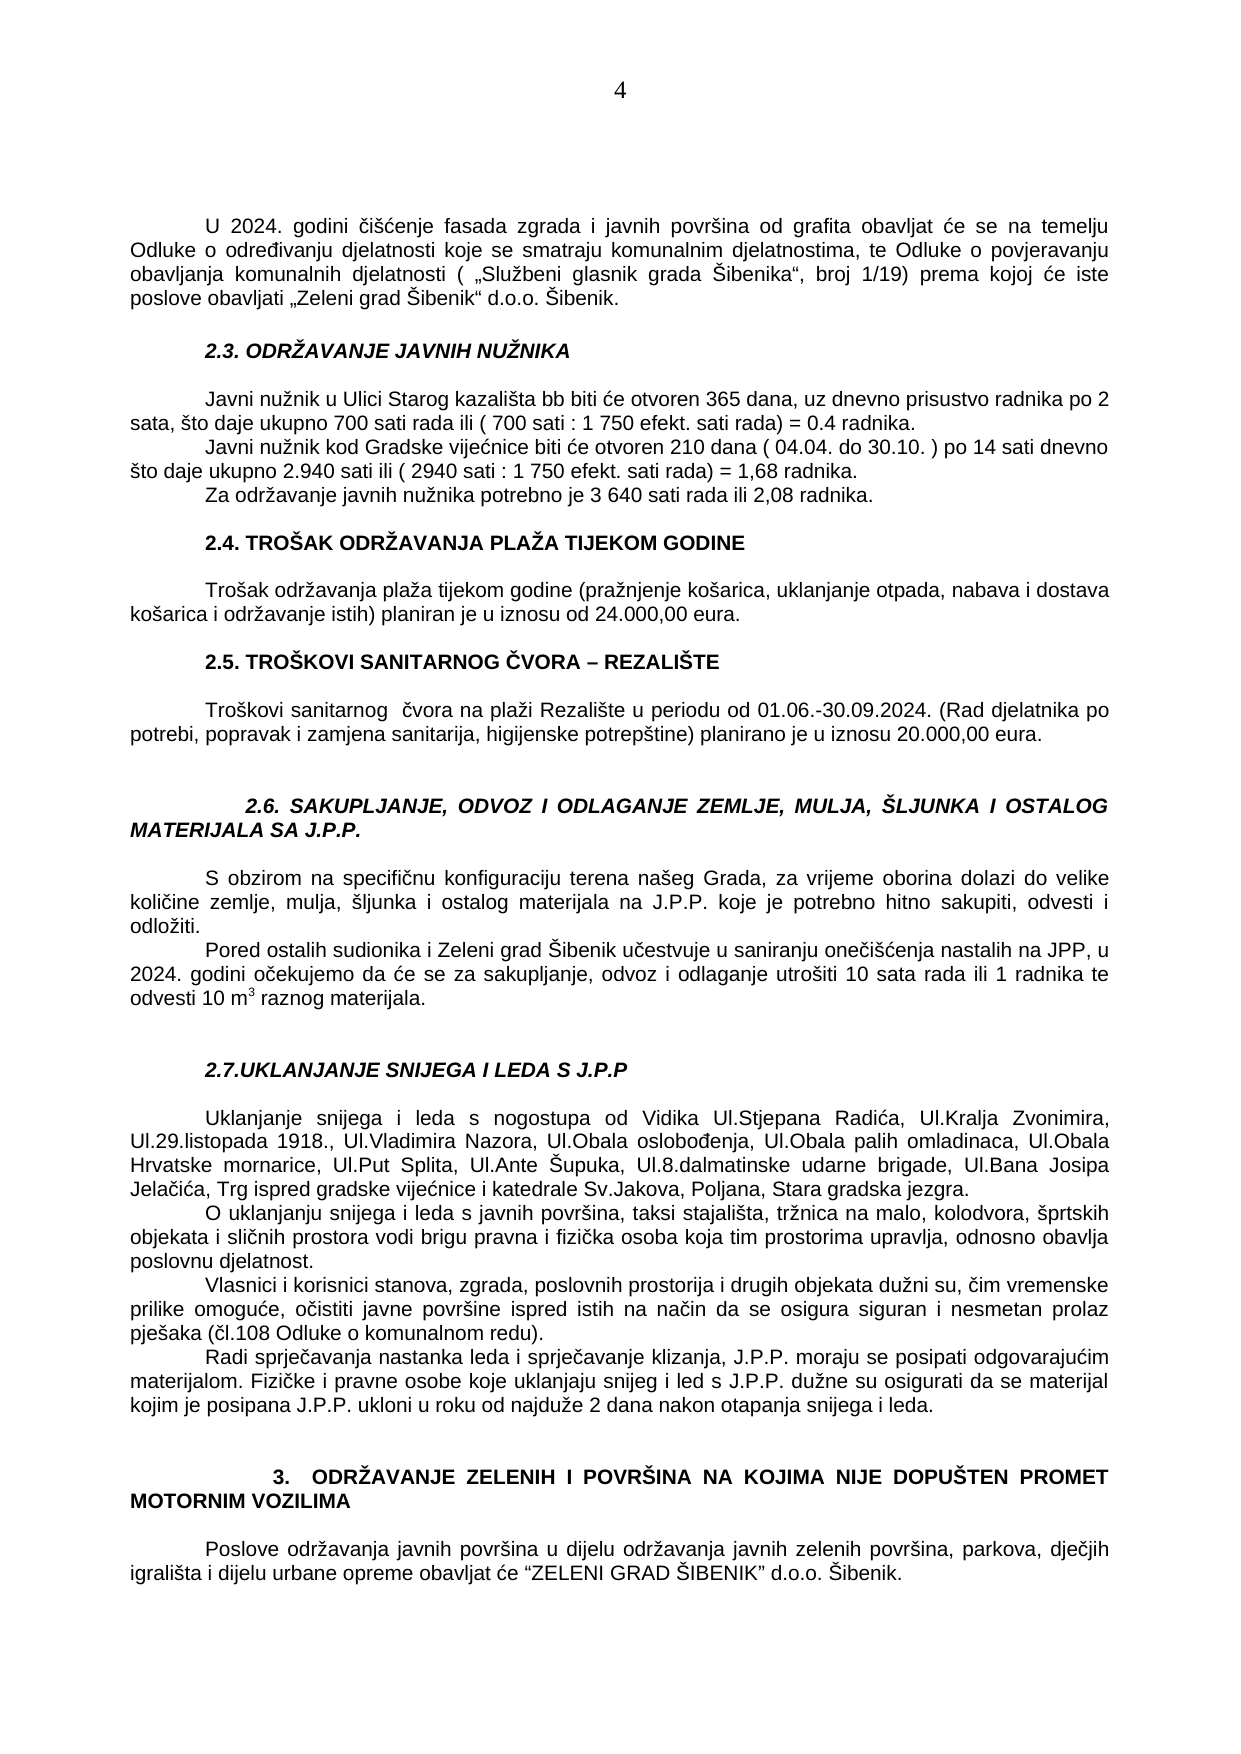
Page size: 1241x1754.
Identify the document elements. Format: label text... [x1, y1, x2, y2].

text Troškovi sanitarnog čvora na plaži Rezalište u periodu od 01.06.-30.09.2024. (Rad djelatnika po potrebi, popravak i zamjena sanitarija, higijenske potrepštine) planirano je u iznosu 20.000,00 eura. [130, 698, 1110, 746]
text 2.3. ODRŽAVANJE JAVNIH NUŽNIKA [130, 339, 1110, 363]
text Vlasnici i korisnici stanova, zgrada, poslovnih prostorija i drugih objekata dužni su, čim vremenske prilike omoguće, očistiti javne površine ispred istih na način da se osigura siguran i nesmetan prolaz pješaka (čl.108 Odluke o komunalnom redu). [130, 1273, 1110, 1345]
text Javni nužnik kod Gradske vijećnice biti će otvoren 210 dana ( 04.04. do 30.10. ) po 14 sati dnevno što daje ukupno 2.940 sati ili ( 2940 sati : 1 750 efekt. sati rada) = 1,68 radnika. [130, 434, 1110, 482]
text Trošak održavanja plaža tijekom godine (pražnjenje košarica, uklanjanje otpada, nabava i dostava košarica i održavanje istih) planiran je u iznosu od 24.000,00 eura. [130, 578, 1110, 626]
text Javni nužnik u Ulici Starog kazališta bb biti će otvoren 365 dana, uz dnevno prisustvo radnika po 2 sata, što daje ukupno 700 sati rada ili ( 700 sati : 1 750 efekt. sati rada) = 0.4 radnika. [130, 387, 1110, 434]
text 2.5. TROŠKOVI SANITARNOG ČVORA – REZALIŠTE [130, 650, 1110, 674]
text 2.7.UKLANJANJE SNIJEGA I LEDA S J.P.P [205, 1057, 1110, 1081]
text O uklanjanju snijega i leda s javnih površina, taksi stajališta, tržnica na malo, kolodvora, šprtskih objekata i sličnih prostora vodi brigu pravna i fizička osoba koja tim prostorima upravlja, odnosno obavlja poslovnu djelatnost. [130, 1201, 1110, 1273]
text Poslove održavanja javnih površina u dijelu održavanja javnih zelenih površina, parkova, dječjih igrališta i dijelu urbane opreme obavljat će “ZELENI GRAD ŠIBENIK” d.o.o. Šibenik. [130, 1537, 1110, 1584]
text 2.4. TROŠAK ODRŽAVANJA PLAŽA TIJEKOM GODINE [130, 530, 1110, 554]
text 3. ODRŽAVANJE ZELENIH I POVRŠINA NA KOJIMA NIJE DOPUŠTEN PROMET MOTORNIM VOZILIMA [130, 1465, 1110, 1513]
text Radi sprječavanja nastanka leda i sprječavanje klizanja, J.P.P. moraju se posipati odgovarajućim materijalom. Fizičke i pravne osobe koje uklanjaju snijeg i led s J.P.P. dužne su osigurati da se materijal kojim je posipana J.P.P. ukloni u roku od najduže 2 dana nakon otapanja snijega i leda. [130, 1345, 1110, 1417]
text S obzirom na specifičnu konfiguraciju terena našeg Grada, za vrijeme oborina dolazi do velike količine zemlje, mulja, šljunka i ostalog materijala na J.P.P. koje je potrebno hitno sakupiti, odvesti i odložiti. [130, 866, 1110, 938]
list U 2024. godini čišćenje fasada zgrada i javnih površina od grafita obavljat će se na temelju Odluke o određivanju djelatnosti koje se smatraju komunalnim djelatnostima, te Odluke o povjeravanju obavljanja komunalnih djelatnosti ( „Službeni glasnik grada Šibenika“, broj 1/19) prema kojoj će iste poslove obavljati „Zeleni grad Šibenik“ d.o.o. Šibenik. [130, 214, 1110, 310]
text Pored ostalih sudionika i Zeleni grad Šibenik učestvuje u saniranju onečišćenja nastalih na JPP, u 2024. godini očekujemo da će se za sakupljanje, odvoz i odlaganje utrošiti 10 sata rada ili 1 radnika te odvesti 10 m3 raznog materijala. [130, 938, 1110, 1009]
text Za održavanje javnih nužnika potrebno je 3 640 sati rada ili 2,08 radnika. [130, 482, 1110, 506]
text Uklanjanje snijega i leda s nogostupa od Vidika Ul.Stjepana Radića, Ul.Kralja Zvonimira, Ul.29.listopada 1918., Ul.Vladimira Nazora, Ul.Obala oslobođenja, Ul.Obala palih omladinaca, Ul.Obala Hrvatske mornarice, Ul.Put Splita, Ul.Ante Šupuka, Ul.8.dalmatinske udarne brigade, Ul.Bana Josipa Jelačića, Trg ispred gradske vijećnice i katedrale Sv.Jakova, Poljana, Stara gradska jezgra. [130, 1105, 1110, 1201]
text 2.6. SAKUPLJANJE, ODVOZ I ODLAGANJE ZEMLJE, MULJA, ŠLJUNKA I OSTALOG MATERIJALA SA J.P.P. [130, 794, 1110, 842]
